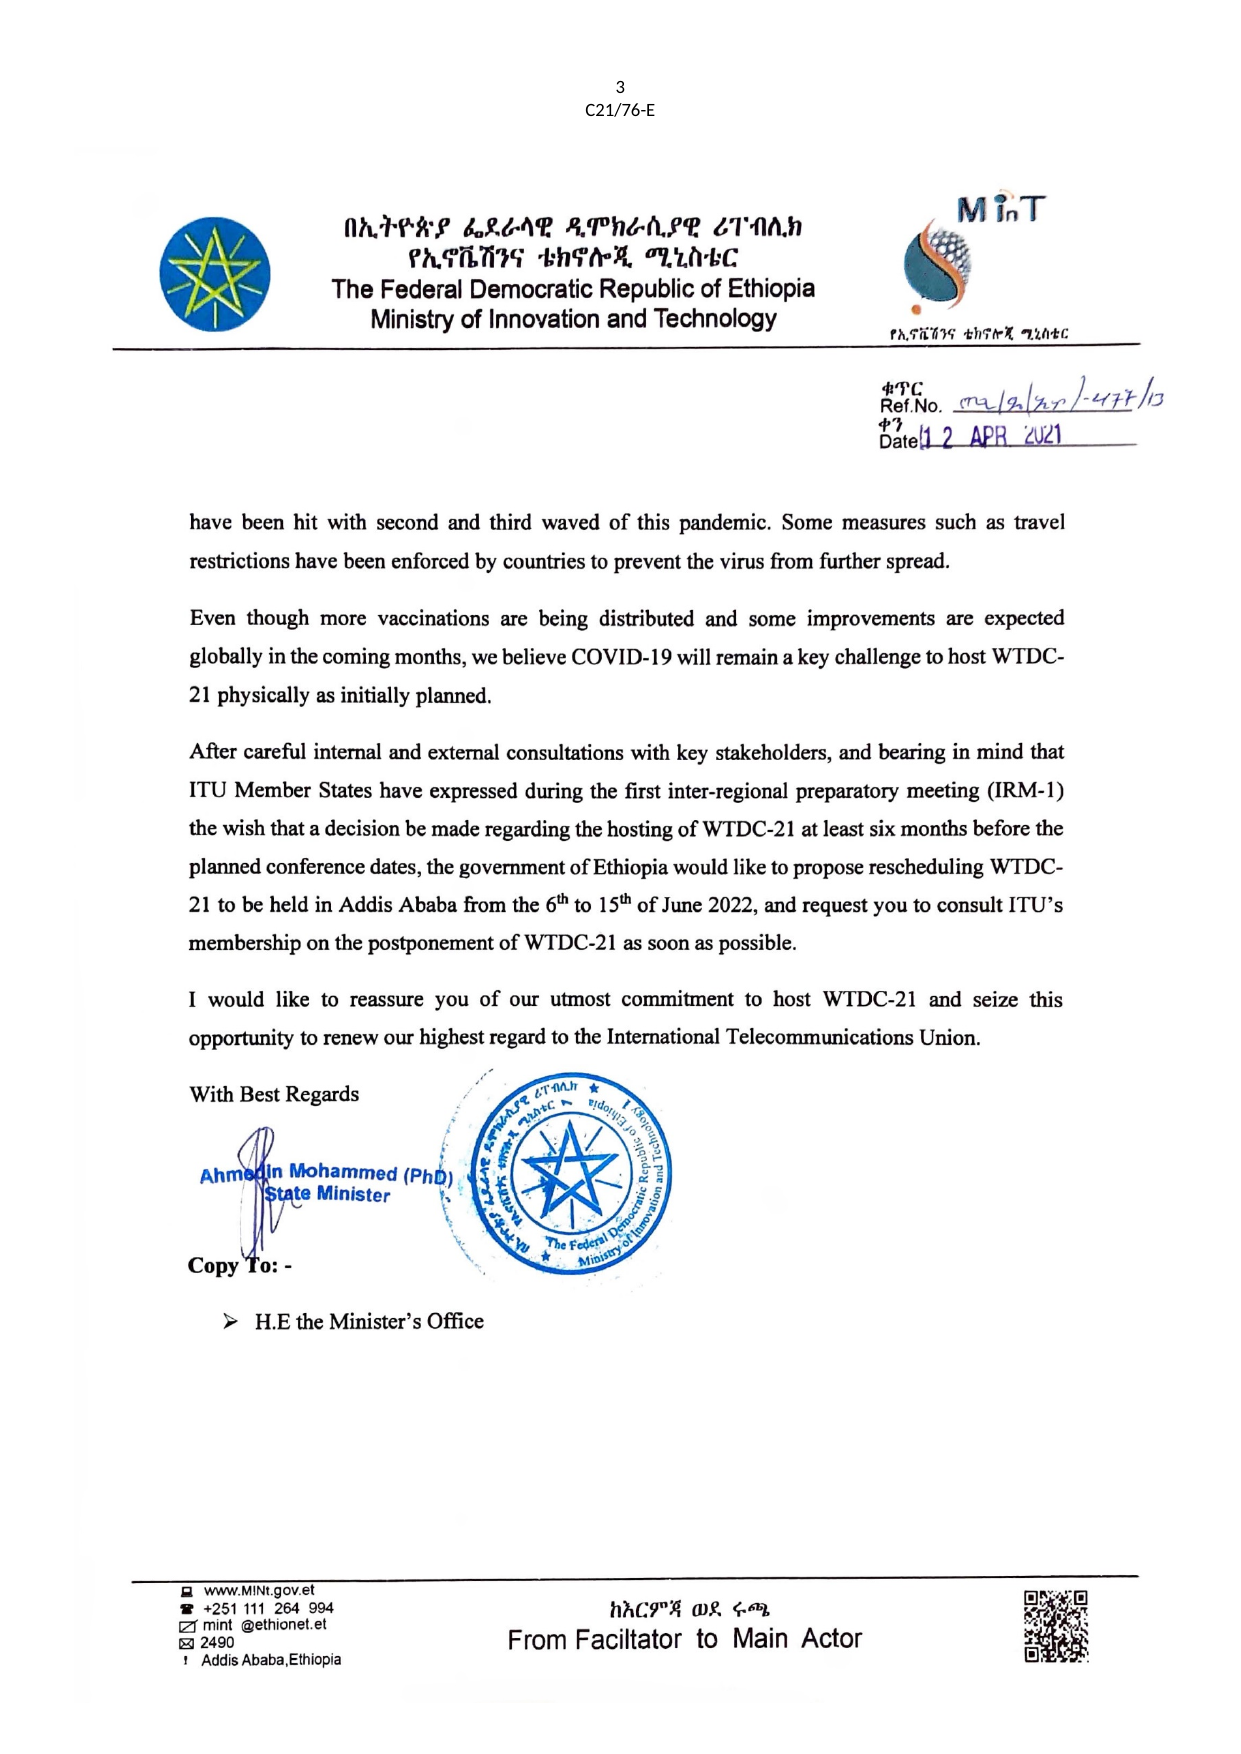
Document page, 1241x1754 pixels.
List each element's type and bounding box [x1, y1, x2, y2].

picture [73, 147, 1179, 1703]
